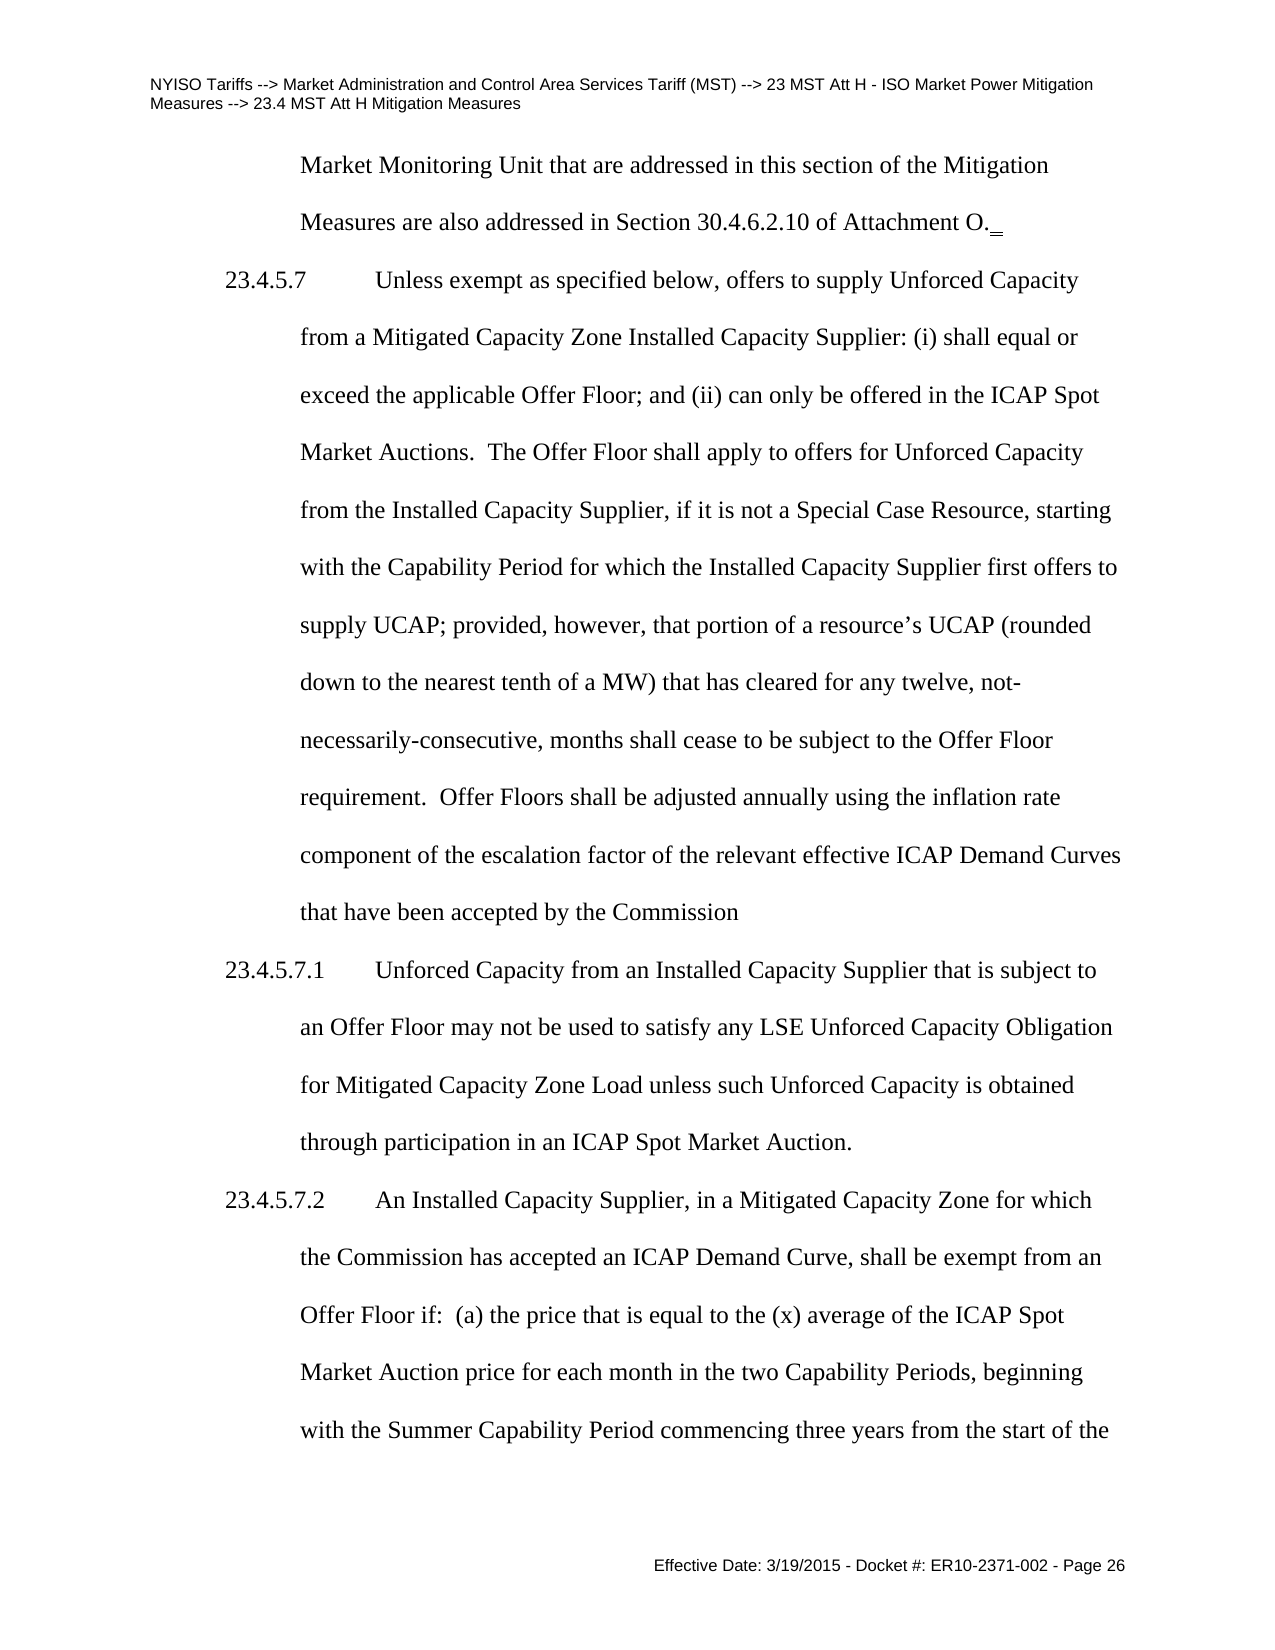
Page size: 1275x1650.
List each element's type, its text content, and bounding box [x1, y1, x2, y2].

text 23.4.5.7 Unless exempt as specified below, offers to supply Unforced Capacity from a Mitigated Capacity Zone Installed Capacity Supplier: (i) shall equal or exceed the applicable Offer Floor; and (ii) can only be offered in the ICAP Spot Market Auctions. The Offer Floor shall apply to offers for Unforced Capacity from the Installed Capacity Supplier, if it is not a Special Case Resource, starting with the Capability Period for which the Installed Capacity Supplier first offers to supply UCAP; provided, however, that portion of a resource’s UCAP (rounded down to the nearest tenth of a MW) that has cleared for any twelve, not-necessarily-consecutive, months shall cease to be subject to the Offer Floor requirement. Offer Floors shall be adjusted annually using the inflation rate component of the escalation factor of the relevant effective ICAP Demand Curves that have been accepted by the Commission [225, 265, 1125, 926]
text 23.4.5.7.1 Unforced Capacity from an Installed Capacity Supplier that is subject to an Offer Floor may not be used to satisfy any LSE Unforced Capacity Obligation for Mitigated Capacity Zone Load unless such Unforced Capacity is obtained through participation in an ICAP Spot Market Auction. [225, 955, 1125, 1156]
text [225, 150, 1125, 236]
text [225, 1185, 1125, 1444]
